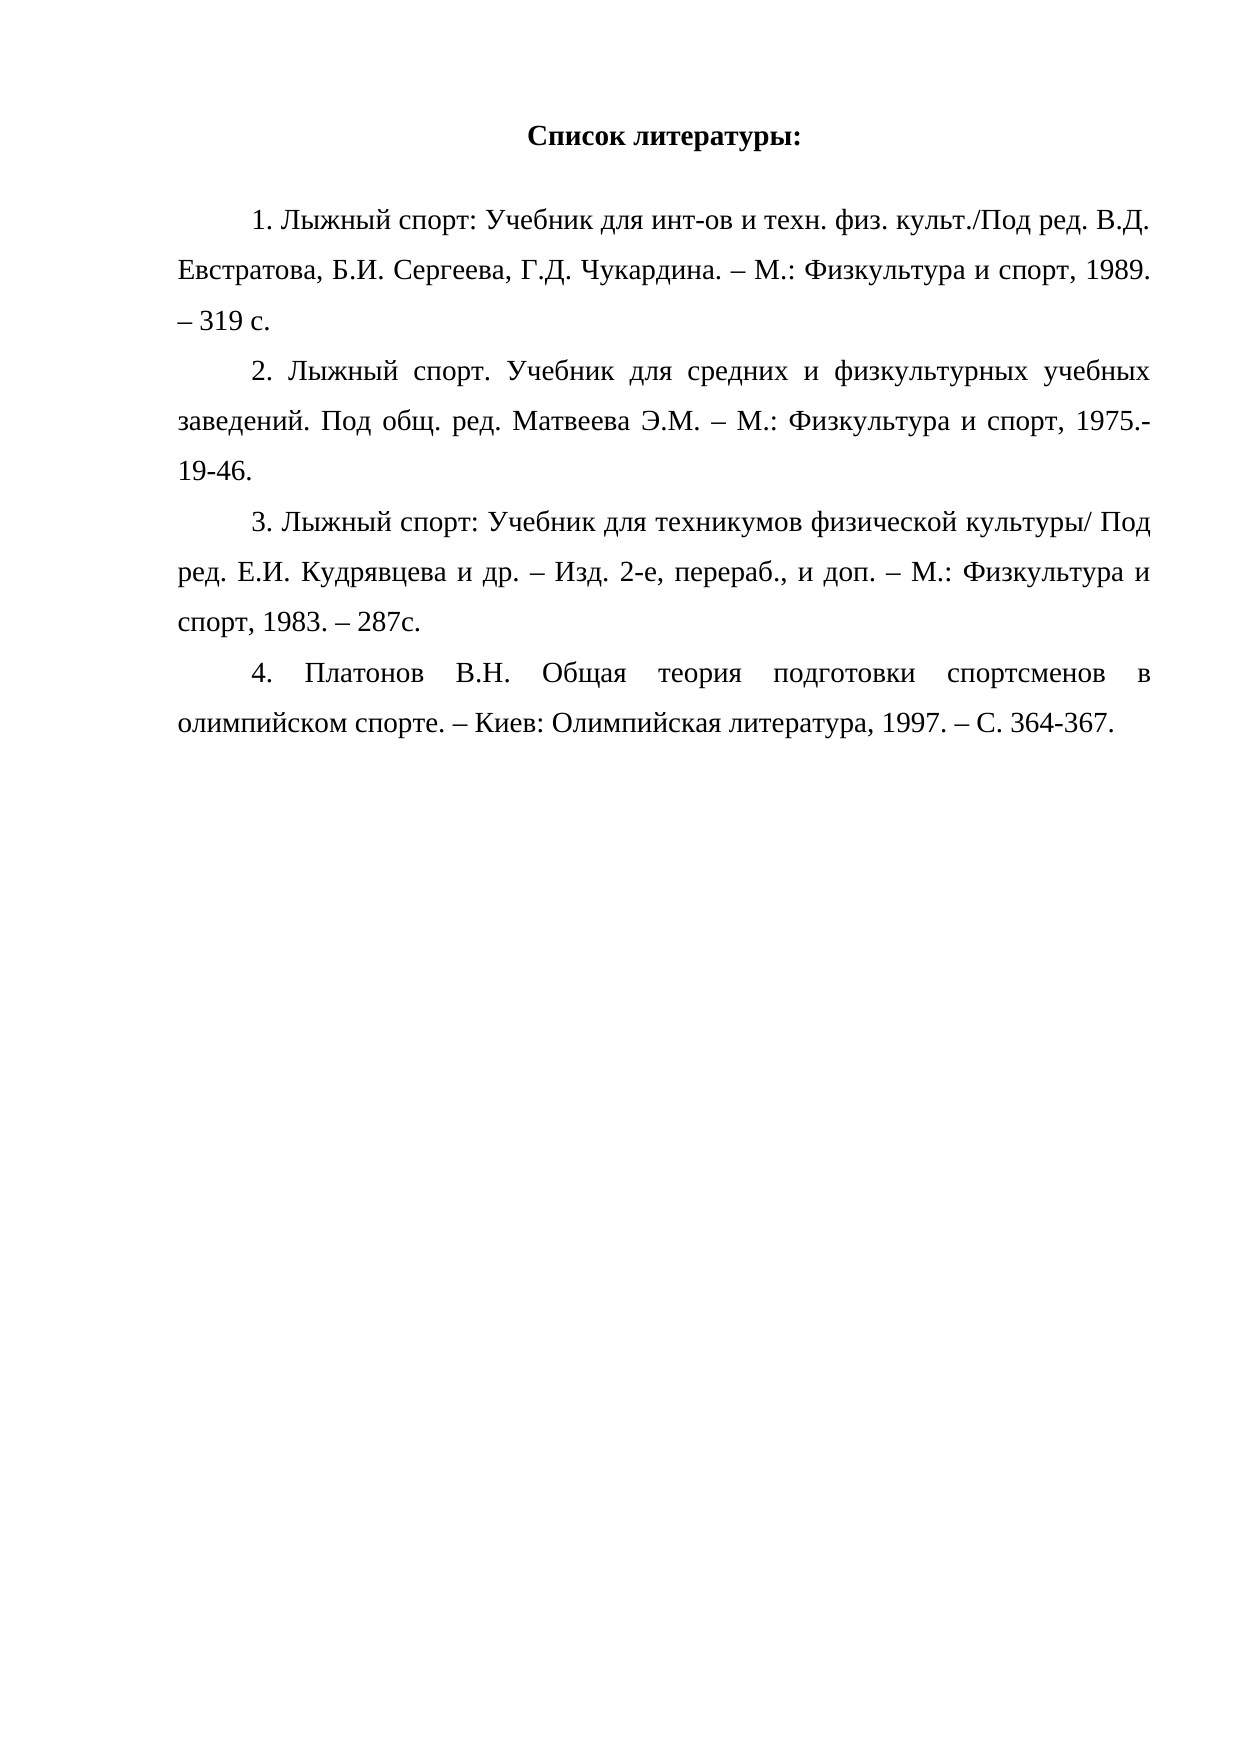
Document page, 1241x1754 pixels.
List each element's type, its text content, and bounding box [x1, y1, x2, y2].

text 3. Лыжный спорт: Учебник для техникумов физической культуры/ Под ред. Е.И. Кудрявцева и др. – Изд. 2-е, перераб., и доп. – М.: Физкультура и спорт, 1983. – 287с. [177, 504, 1152, 638]
text Список литературы: [177, 118, 1152, 152]
text 4. Платонов В.Н. Общая теория подготовки спортсменов в олимпийском спорте. – Киев: Олимпийская литература, 1997. – С. 364-367. [177, 655, 1152, 739]
text 2. Лыжный спорт. Учебник для средних и физкультурных учебных заведений. Под общ. ред. Матвеева Э.М. – М.: Физкультура и спорт, 1975.- 19-46. [177, 353, 1152, 487]
text 1. Лыжный спорт: Учебник для инт-ов и техн. физ. культ./Под ред. В.Д. Евстратова, Б.И. Сергеева, Г.Д. Чукардина. – М.: Физкультура и спорт, 1989. – 319 с. [177, 202, 1152, 336]
